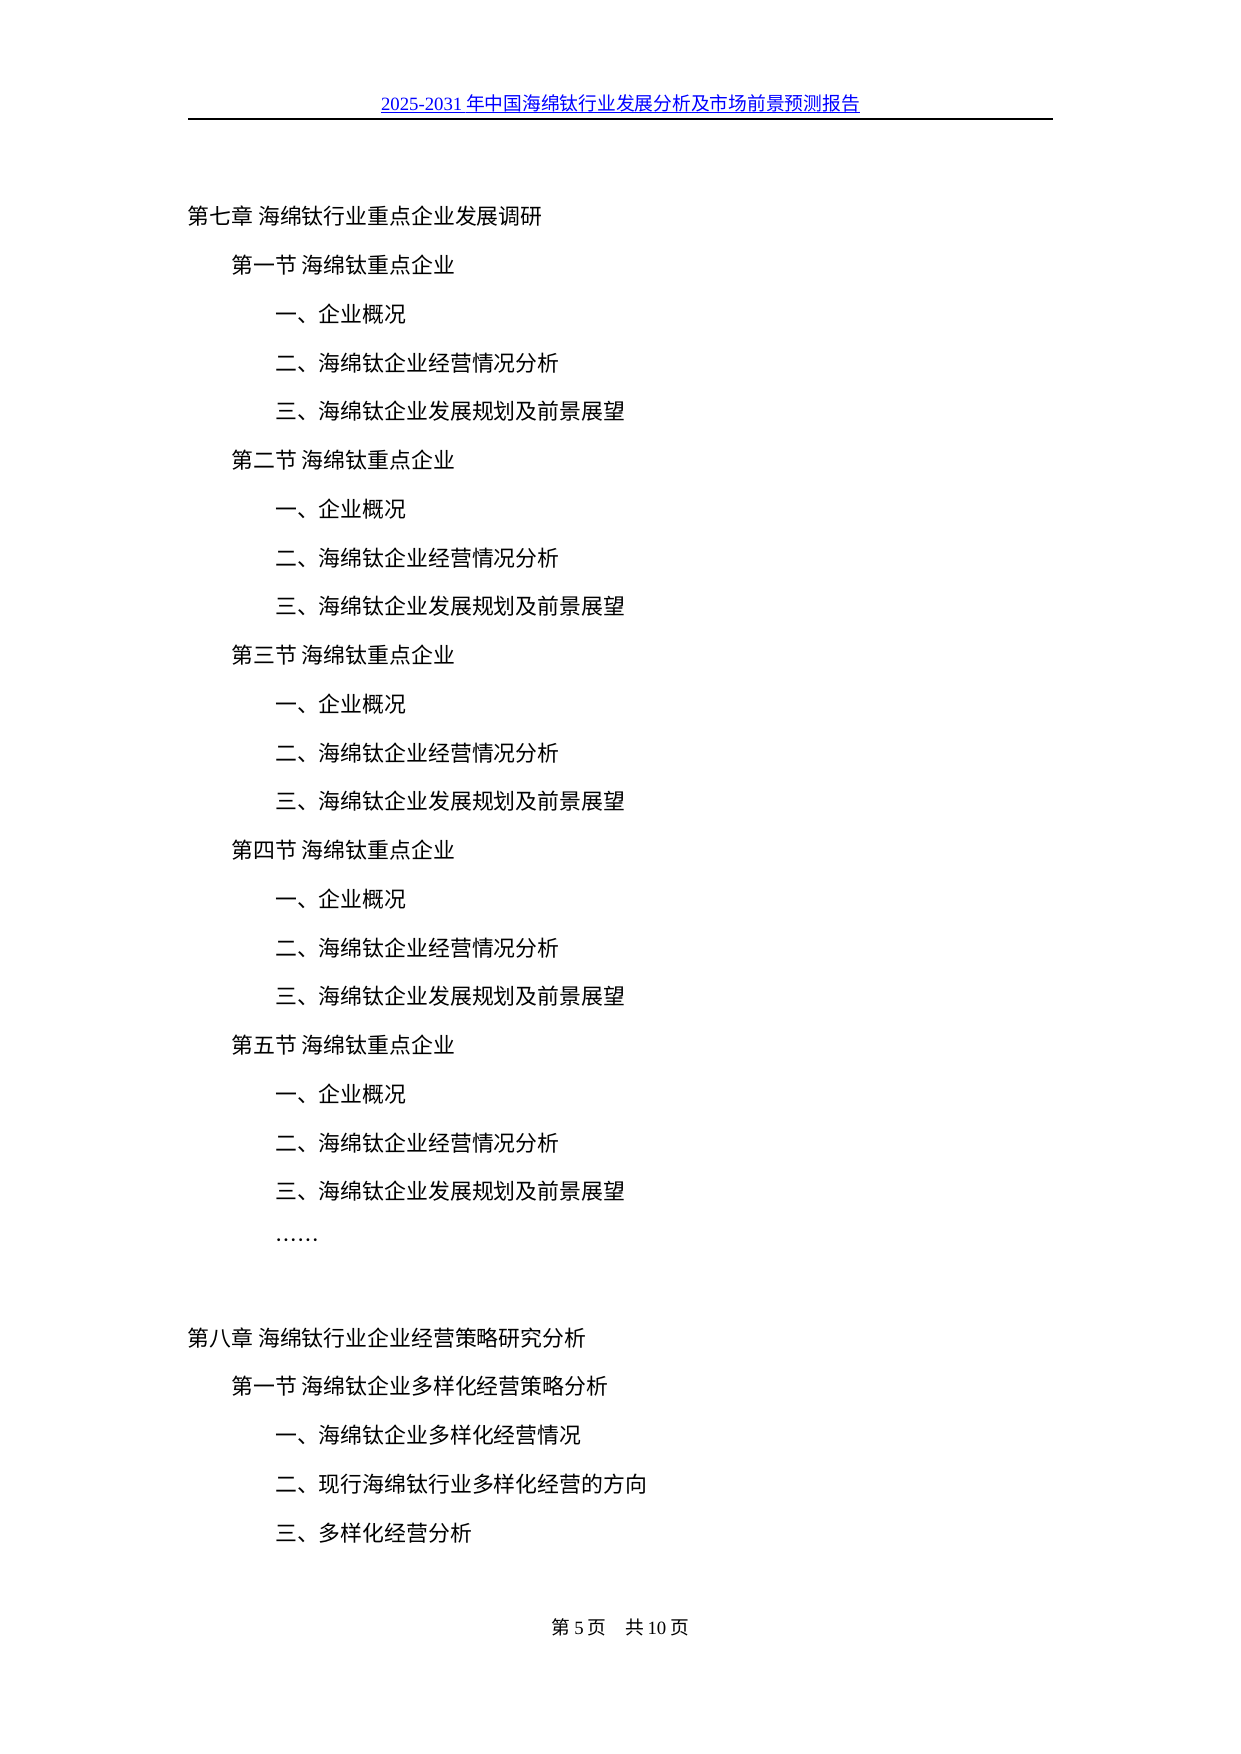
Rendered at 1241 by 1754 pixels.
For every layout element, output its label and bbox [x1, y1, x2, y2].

text [187, 150, 1053, 1548]
